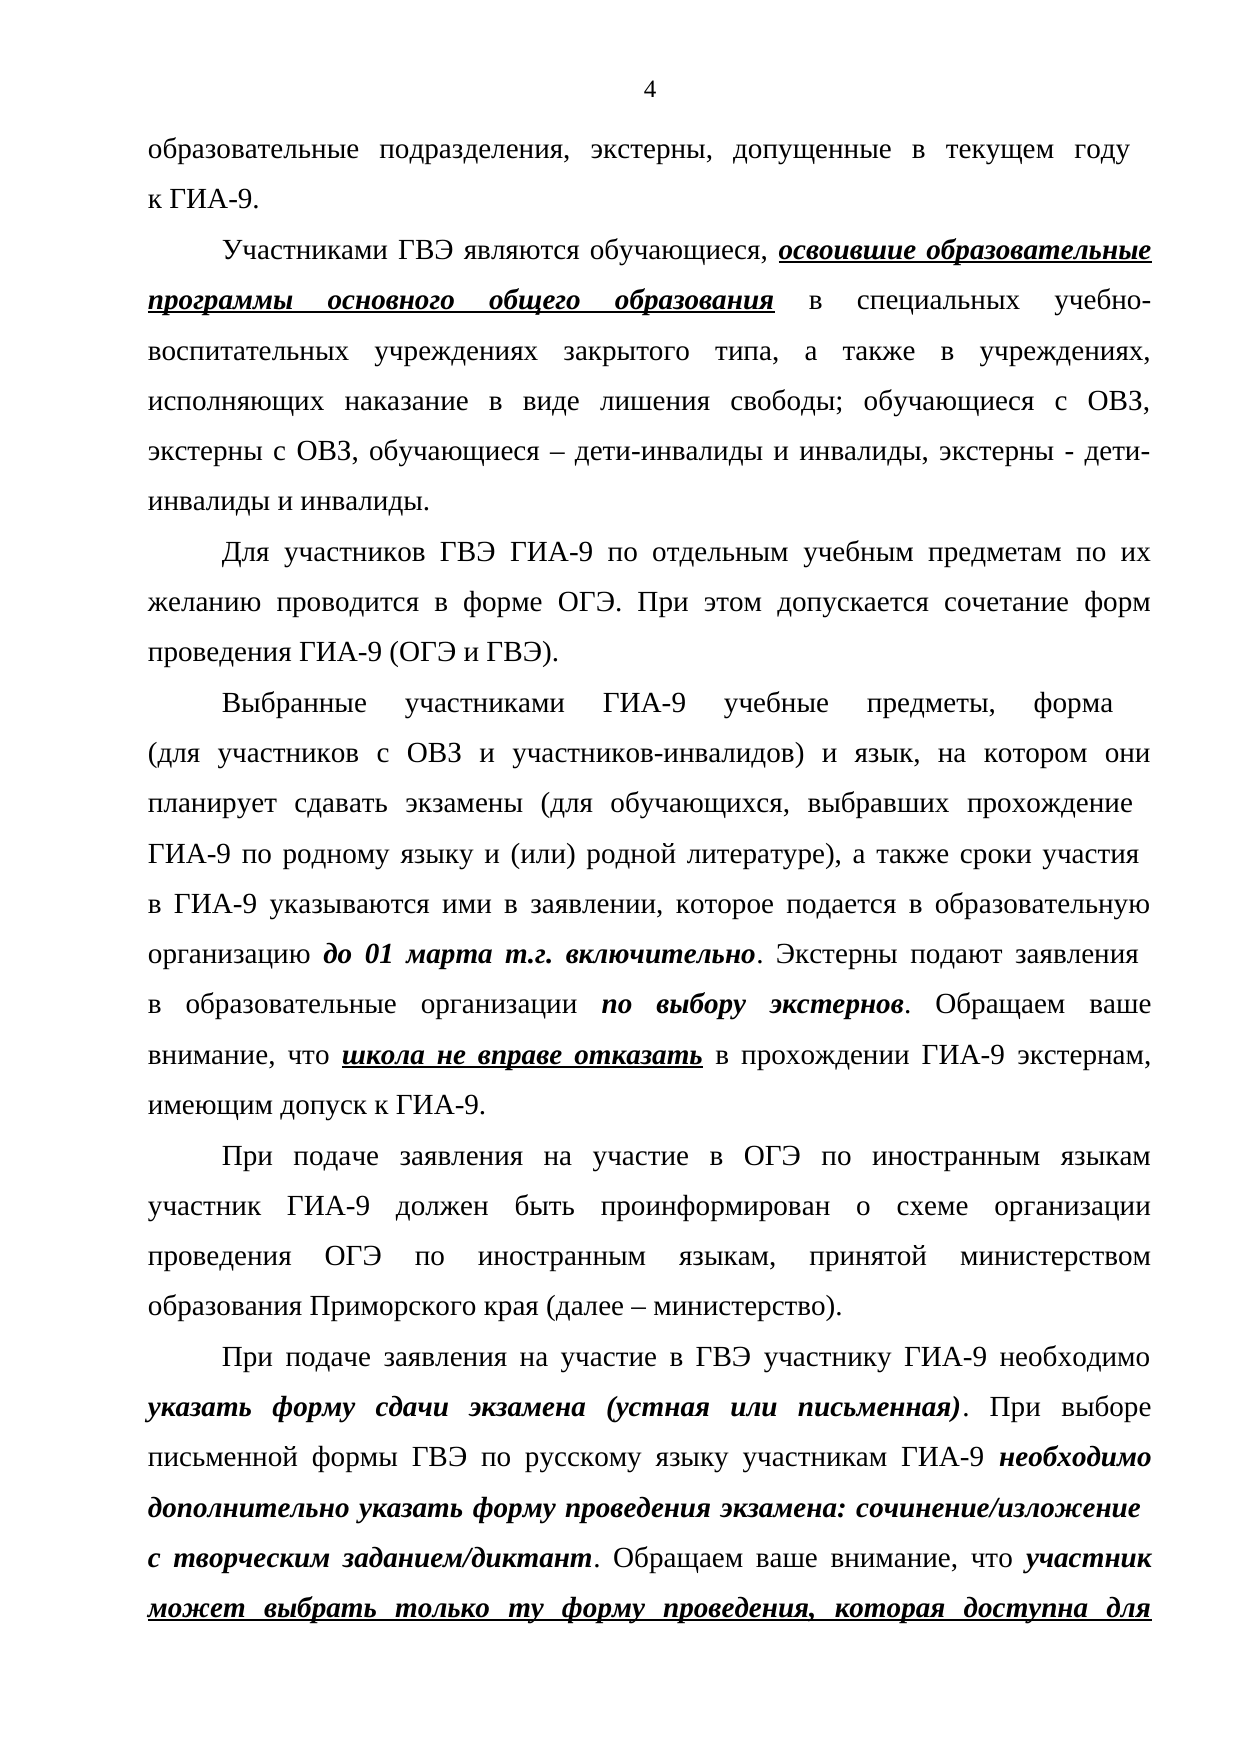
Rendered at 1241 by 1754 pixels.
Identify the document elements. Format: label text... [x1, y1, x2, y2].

text При подаче заявления на участие в ОГЭ по иностранным языкам участник ГИА-9 должен быть проинформирован о схеме организации проведения ОГЭ по иностранным языкам, принятой министерством образования Приморского края (далее – министерство). [148, 1138, 1152, 1322]
text Выбранные участниками ГИА-9 учебные предметы, форма (для участников с ОВЗ и участников-инвалидов) и язык, на котором они планирует сдавать экзамены (для обучающихся, выбравших прохождение ГИА-9 по родному языку и (или) родной литературе), а также сроки участия в ГИА-9 указываются ими в заявлении, которое подается в образовательную организацию до 01 марта т.г. включительно. Экстерны подают заявления в образовательные организации по выбору экстернов. Обращаем ваше внимание, что школа не вправе отказать в прохождении ГИА-9 экстернам, имеющим допуск к ГИА-9. [148, 685, 1152, 1121]
text Для участников ГВЭ ГИА-9 по отдельным учебным предметам по их желанию проводится в форме ОГЭ. При этом допускается сочетание форм проведения ГИА-9 (ОГЭ и ГВЭ). [148, 534, 1152, 668]
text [148, 131, 1152, 215]
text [148, 1339, 1152, 1619]
text Участниками ГВЭ являются обучающиеся, освоившие образовательные программы основного общего образования в специальных учебно-воспитательных учреждениях закрытого типа, а также в учреждениях, исполняющих наказание в виде лишения свободы; обучающиеся с ОВЗ, экстерны с ОВЗ, обучающиеся – дети-инвалиды и инвалиды, экстерны - дети-инвалиды и инвалиды. [148, 232, 1152, 517]
